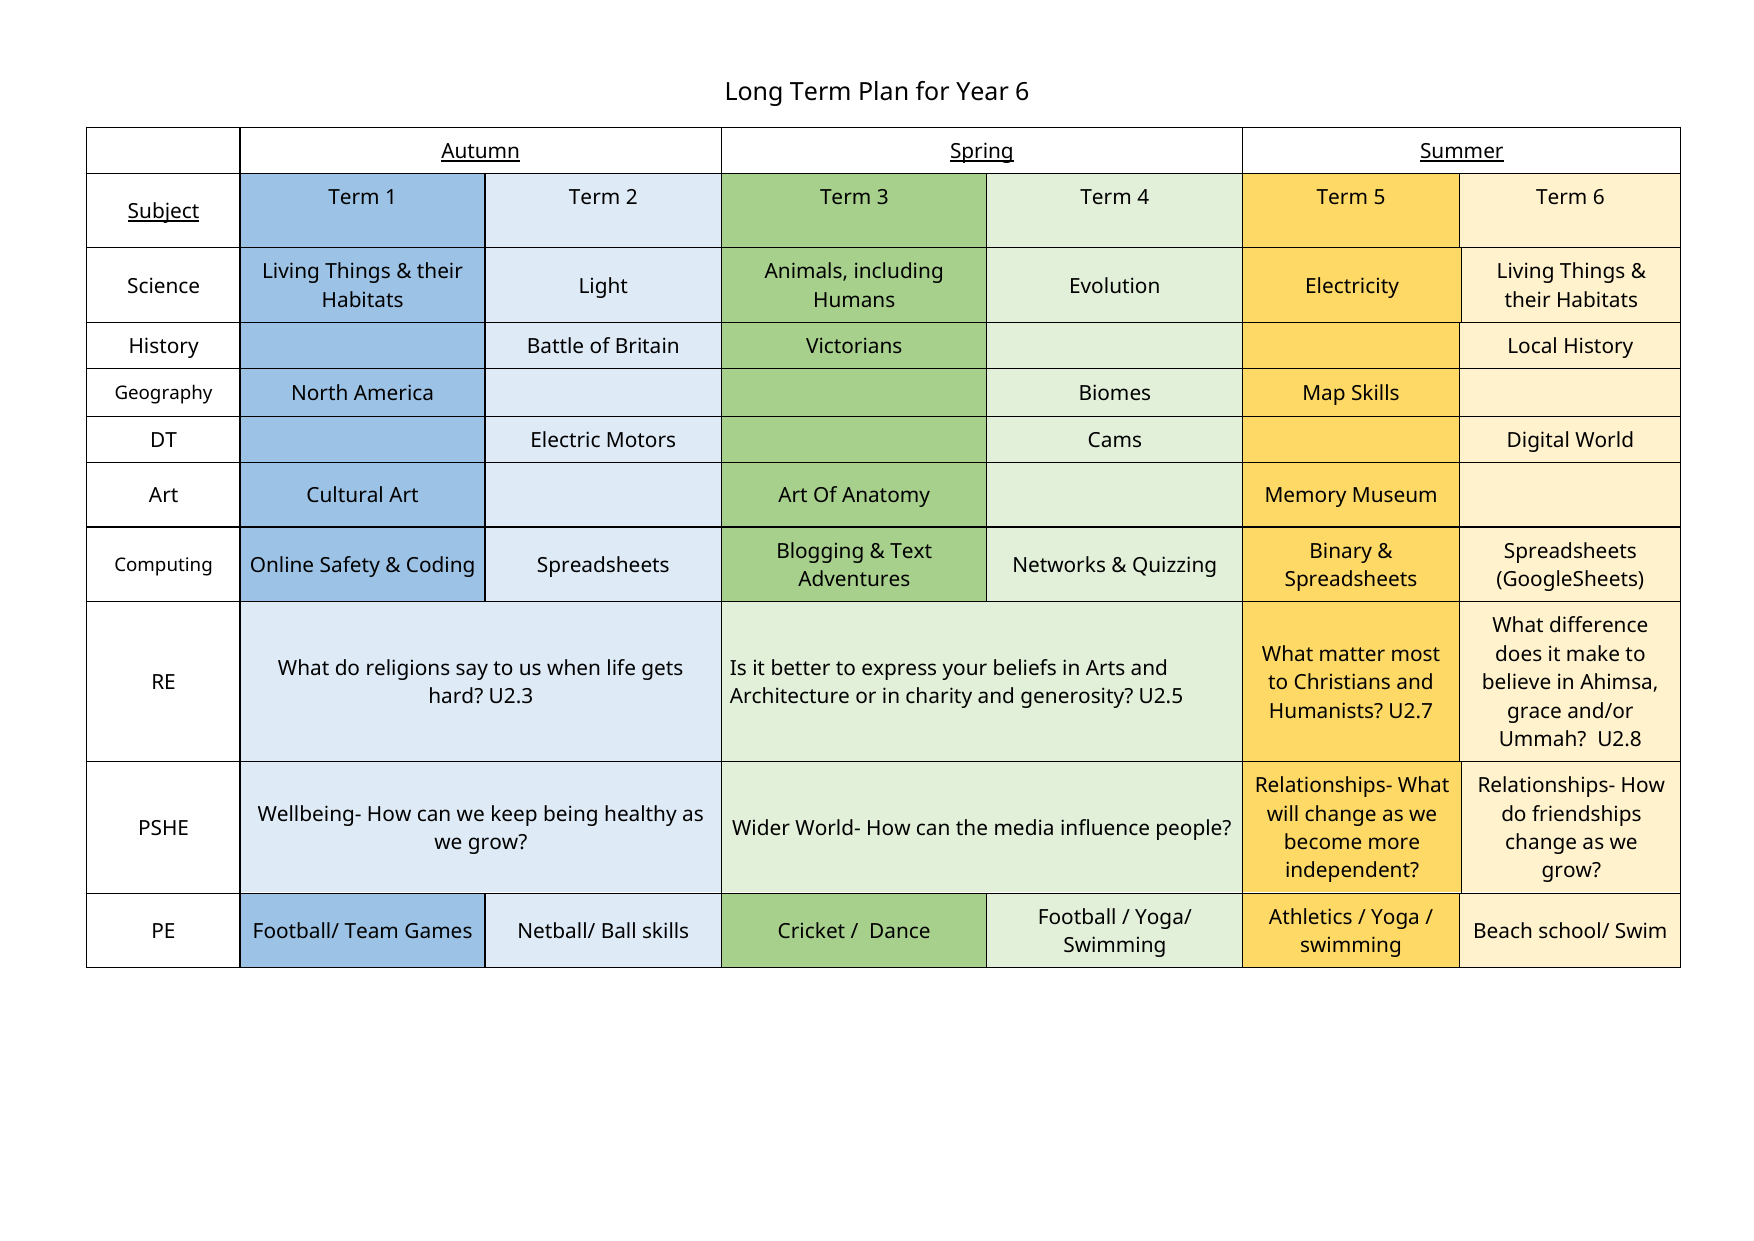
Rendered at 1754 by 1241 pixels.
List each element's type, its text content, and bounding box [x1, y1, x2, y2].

table_cell Cultural Art [241, 463, 484, 526]
table_cell Term 1 [241, 174, 484, 247]
table_cell Is it better to express your beliefs in Arts and Architecture or in charity and generosity? U2.5 [722, 602, 1242, 761]
table_cell Term 3 [722, 174, 986, 247]
table_cell Digital World [1460, 417, 1680, 462]
table_cell [1460, 369, 1680, 416]
table_cell Spreadsheets [486, 528, 721, 601]
table_cell Football / Yoga/ Swimming [987, 894, 1242, 967]
table_cell [987, 463, 1242, 526]
table_cell Geography [87, 369, 239, 416]
table_cell Term 2 [486, 174, 721, 247]
table_cell Animals, including Humans [722, 248, 986, 322]
table_cell Wider World- How can the media influence people? [722, 762, 1242, 892]
table_cell Science [87, 248, 239, 322]
table_cell [241, 417, 484, 462]
table_cell PSHE [87, 762, 239, 892]
table_header Spring [722, 128, 1242, 173]
table_cell Memory Museum [1243, 463, 1459, 526]
table_cell [486, 369, 721, 416]
table_cell Relationships- How do friendships change as we grow? [1462, 762, 1680, 892]
table_cell Wellbeing- How can we keep being healthy as we grow? [241, 762, 721, 892]
table_cell Football/ Team Games [241, 894, 484, 967]
table_cell Subject [87, 174, 239, 247]
table_header [87, 128, 239, 173]
table_cell [1243, 323, 1459, 368]
table_cell Cams [987, 417, 1242, 462]
table_cell Local History [1460, 323, 1680, 368]
table_cell PE [87, 894, 239, 967]
table_cell Victorians [722, 323, 986, 368]
table_cell Computing [87, 528, 239, 601]
table_cell Athletics / Yoga / swimming [1243, 894, 1459, 967]
table_cell Art Of Anatomy [722, 463, 986, 526]
table_cell DT [87, 417, 239, 462]
table_cell North America [241, 369, 484, 416]
table_cell Blogging & Text Adventures [722, 528, 986, 601]
table_cell Art [87, 463, 239, 526]
table_cell History [87, 323, 239, 368]
table_cell [241, 323, 484, 368]
table_cell Living Things & their Habitats [1462, 248, 1680, 322]
table_cell [1243, 417, 1459, 462]
table_cell Spreadsheets (GoogleSheets) [1460, 528, 1680, 601]
table_cell Online Safety & Coding [241, 528, 484, 601]
table_cell Biomes [987, 369, 1242, 416]
table_cell Term 6 [1460, 174, 1680, 247]
table_cell Term 4 [987, 174, 1242, 247]
table_cell Battle of Britain [486, 323, 721, 368]
table_cell Term 5 [1243, 174, 1459, 247]
table_cell Electric Motors [486, 417, 721, 462]
table_cell Map Skills [1243, 369, 1459, 416]
table_header Summer [1243, 128, 1680, 173]
table_cell [722, 417, 986, 462]
table_cell Living Things & their Habitats [241, 248, 484, 322]
table_cell Netball/ Ball skills [486, 894, 721, 967]
table_cell Binary & Spreadsheets [1243, 528, 1459, 601]
table_cell Cricket / Dance [722, 894, 986, 967]
table_cell Evolution [987, 248, 1242, 322]
table_cell What do religions say to us when life gets hard? U2.3 [241, 602, 721, 761]
table_cell [987, 323, 1242, 368]
table_cell What matter most to Christians and Humanists? U2.7 [1243, 602, 1459, 761]
table_cell RE [87, 602, 239, 761]
table_header Autumn [241, 128, 721, 173]
table_cell What difference does it make to believe in Ahimsa, grace and/or Ummah? U2.8 [1460, 602, 1680, 761]
table_cell [1460, 463, 1680, 526]
table_cell Networks & Quizzing [987, 528, 1242, 601]
table_cell [486, 463, 721, 526]
table_cell Light [486, 248, 721, 322]
table_cell Beach school/ Swim [1460, 894, 1680, 967]
table_cell [722, 369, 986, 416]
table_cell Electricity [1243, 248, 1461, 322]
table_cell Relationships- What will change as we become more independent? [1243, 762, 1461, 892]
